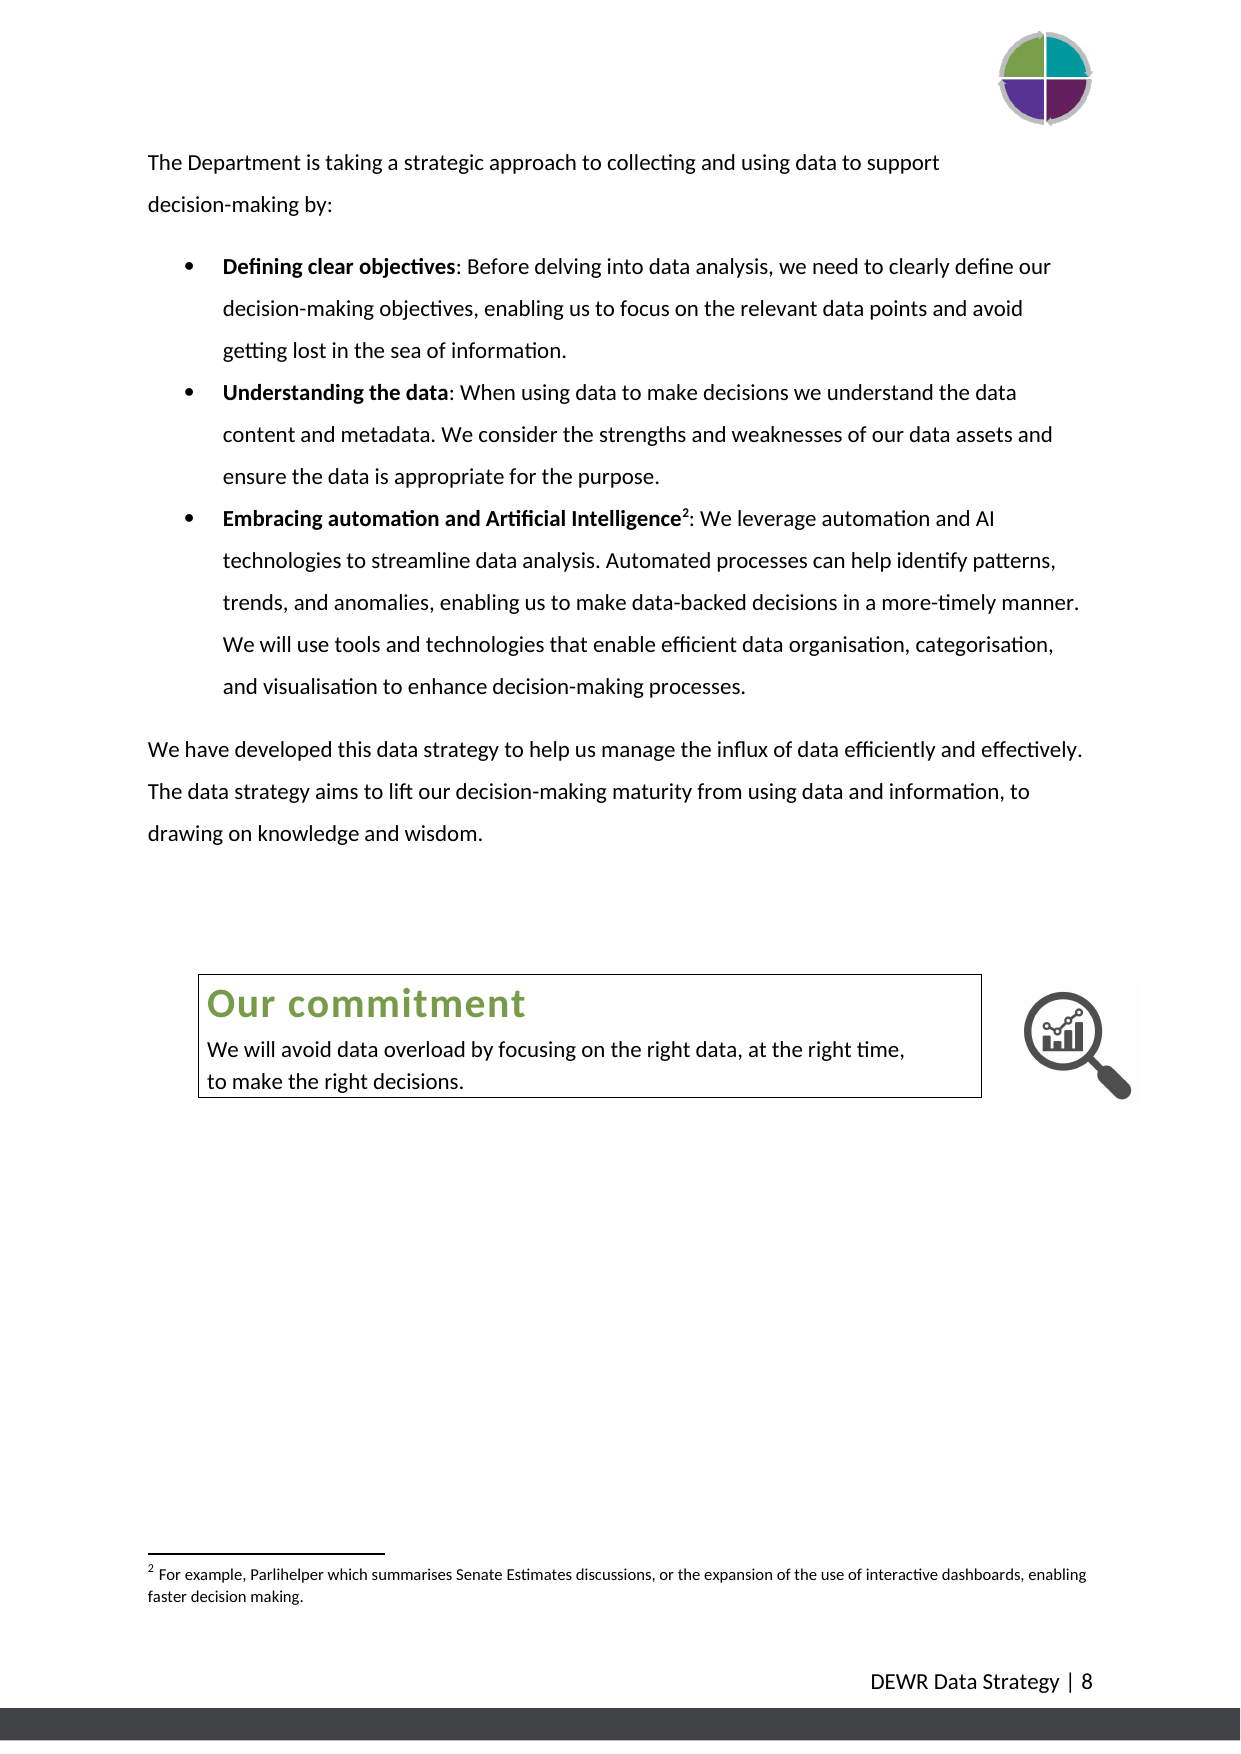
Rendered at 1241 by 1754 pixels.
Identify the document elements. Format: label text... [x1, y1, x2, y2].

picture [997, 31, 1093, 126]
list Defining clear objectives: Before delving into data analysis, we need to clearly define our decision-making objectives, enabling us to focus on the relevant data points and avoid getting lost in the sea of information. [185, 252, 1092, 364]
list Understanding the data: When using data to make decisions we understand the data content and metadata. We consider the strengths and weaknesses of our data assets and ensure the data is appropriate for the purpose. [185, 378, 1092, 490]
text We have developed this data strategy to help us manage the influx of data efficiently and effectively. The data strategy aims to lift our decision-making maturity from using data and information, to drawing on knowledge and wisdom. [148, 735, 1092, 847]
text The Department is taking a strategic approach to collecting and using data to support decision-making by: [148, 148, 1092, 218]
text We will avoid data overload by focusing on the right data, at the right time, to make the right decisions. [199, 1032, 981, 1097]
picture [1014, 977, 1141, 1104]
list Embracing automation and Artificial Intelligence: We leverage automation and AI technologies to streamline data analysis. Automated processes can help identify patterns, trends, and anomalies, enabling us to make data-backed decisions in a more-timely manner. We will use tools and technologies that enable efficient data organisation, categorisation, and visualisation to enhance decision-making processes. [185, 504, 1092, 700]
subtitle Our commitment [199, 975, 981, 1027]
